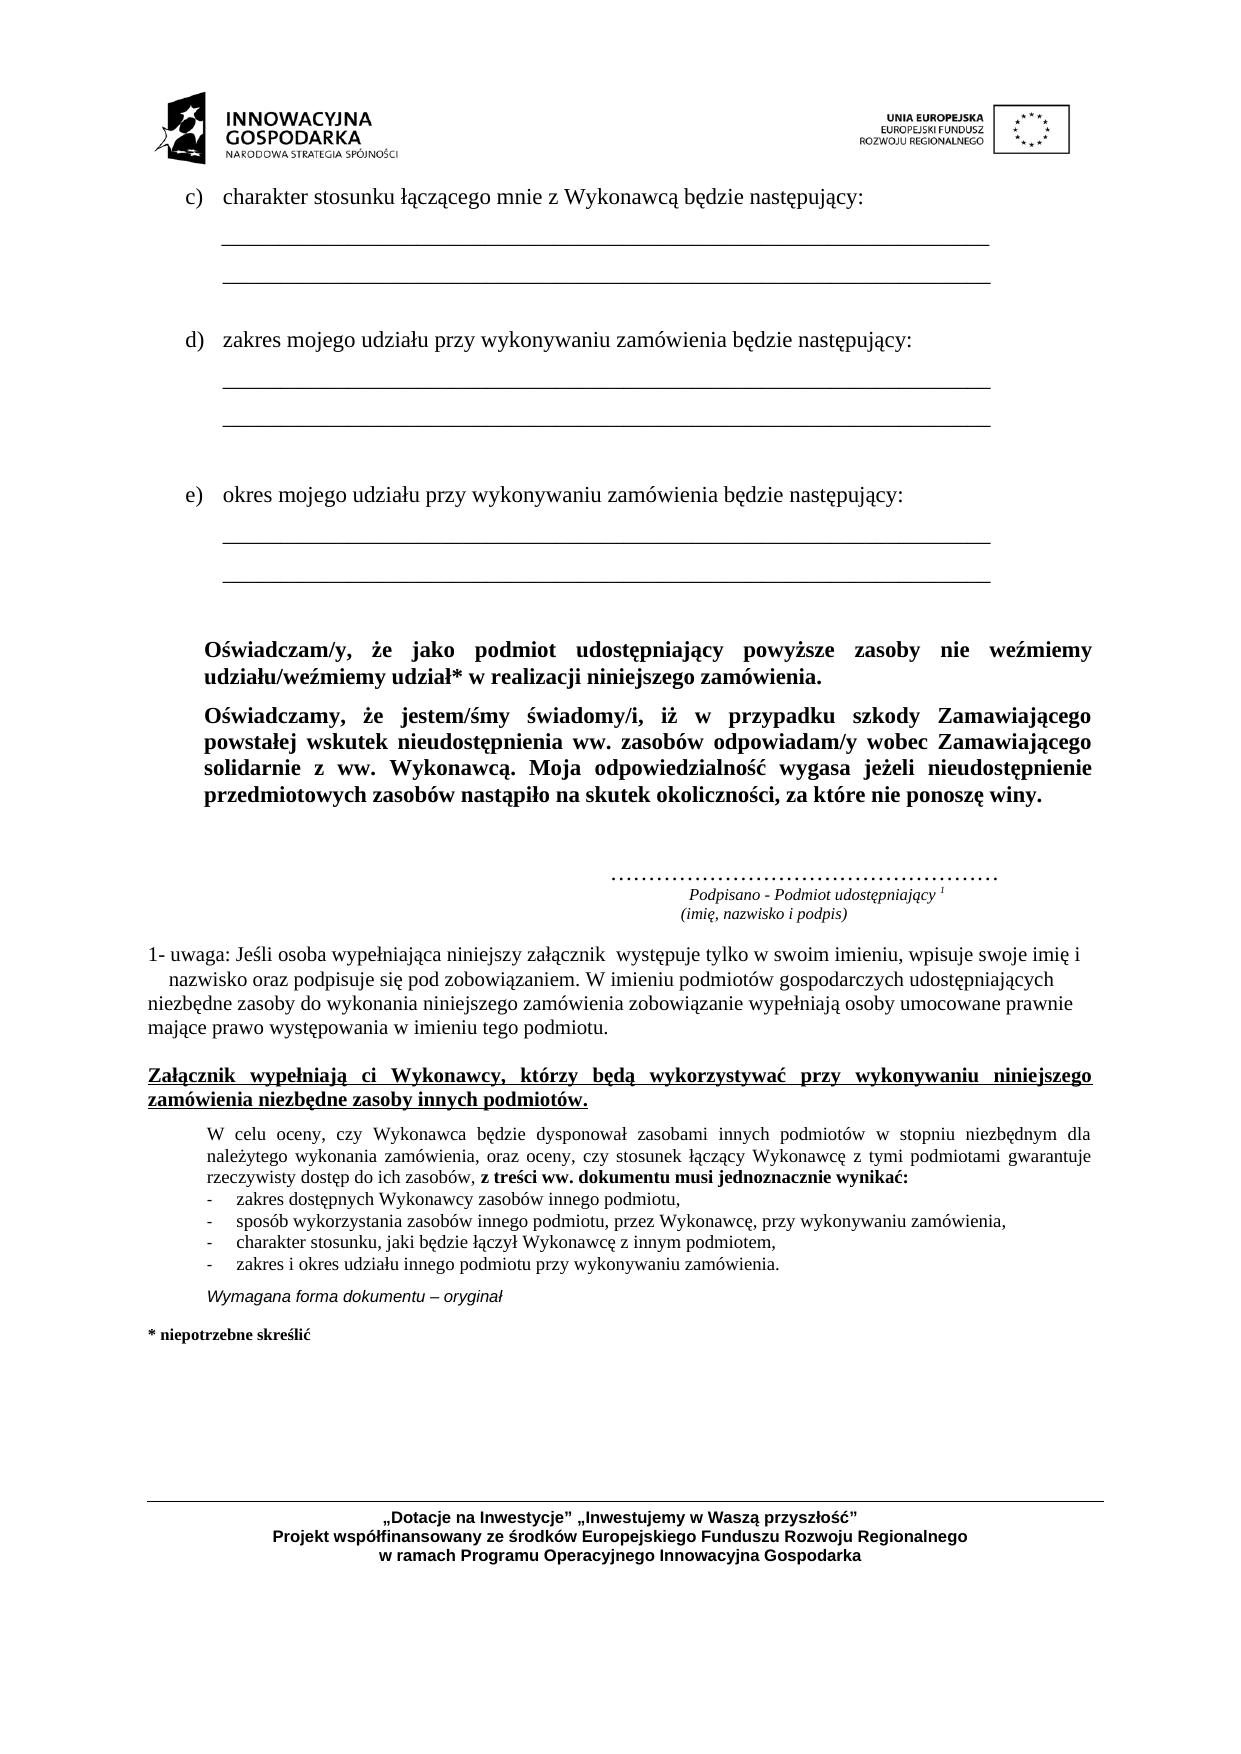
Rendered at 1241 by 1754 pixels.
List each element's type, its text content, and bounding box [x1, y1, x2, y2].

list charakter stosunku łączącego mnie z Wykonawcą będzie następujący: [185, 183, 1063, 209]
list zakres dostępnych Wykonawcy zasobów innego podmiotu, [207, 1188, 1093, 1209]
text Oświadczamy, że jestem/śmy świadomy/i, iż w przypadku szkody Zamawiającego powstałej wskutek nieudostępnienia ww. zasobów odpowiadam/y wobec Zamawiającego solidarnie z ww. Wykonawcą. Moja odpowiedzialność wygasa jeżeli nieudostępnienie przedmiotowych zasobów nastąpiło na skutek okoliczności, za które nie ponoszę winy. [204, 702, 1093, 807]
text Podpisano - Podmiot udostępniający 1 (imię, nazwisko i podpis) [590, 885, 1093, 942]
list okres mojego udziału przy wykonywaniu zamówienia będzie następujący: [185, 481, 1063, 507]
text nazwisko oraz podpisuje się pod zobowiązaniem. W imieniu podmiotów gospodarczych udostępniających niezbędne zasoby do wykonania niniejszego zamówienia zobowiązanie wypełniają osoby umocowane prawnie mające prawo występowania w imieniu tego podmiotu. [148, 966, 1093, 1039]
text ___________________________________________________________________ [221, 222, 1093, 248]
list charakter stosunku, jaki będzie łączył Wykonawcę z innym podmiotem, [207, 1231, 1093, 1253]
text Załącznik wypełniają ci Wykonawcy, którzy będą wykorzystywać przy wykonywaniu niniejszego zamówienia niezbędne zasoby innych podmiotów. [148, 1063, 1093, 1084]
text Wymagana forma dokumentu – oryginał [207, 1287, 1093, 1306]
text * niepotrzebne skreślić [148, 1325, 1093, 1344]
text Załącznik wypełniają ci Wykonawcy, którzy będą wykorzystywać przy wykonywaniu niniejszego zamówienia niezbędne zasoby innych podmiotów. [148, 1085, 1093, 1111]
picture [147, 73, 1093, 183]
text ___________________________________________________________________ [223, 364, 1093, 391]
text Oświadczam/y, że jako podmiot udostępniający powyższe zasoby nie weźmiemy udziału/weźmiemy udział* w realizacji niniejszego zamówienia. [204, 637, 1093, 689]
text ___________________________________________________________________ [223, 520, 1093, 546]
text ___________________________________________________________________ [223, 403, 1093, 430]
text 1- uwaga: Jeśli osoba wypełniająca niniejszy załącznik występuje tylko w swoim imieniu, wpisuje swoje imię i [148, 942, 1093, 966]
list zakres i okres udziału innego podmiotu przy wykonywaniu zamówienia. [207, 1253, 1093, 1274]
list sposób wykorzystania zasobów innego podmiotu, przez Wykonawcę, przy wykonywaniu zamówienia, [207, 1209, 1093, 1231]
text …………………………………………… [204, 858, 1093, 885]
text ___________________________________________________________________ [223, 559, 1093, 585]
text ___________________________________________________________________ [223, 261, 1093, 287]
list zakres mojego udziału przy wykonywaniu zamówienia będzie następujący: [185, 326, 1063, 352]
text W celu oceny, czy Wykonawca będzie dysponował zasobami innych podmiotów w stopniu niezbędnym dla należytego wykonania zamówienia, oraz oceny, czy stosunek łączący Wykonawcę z tymi podmiotami gwarantuje rzeczywisty dostęp do ich zasobów, z treści ww. dokumentu musi jednoznacznie wynikać: [207, 1123, 1093, 1188]
